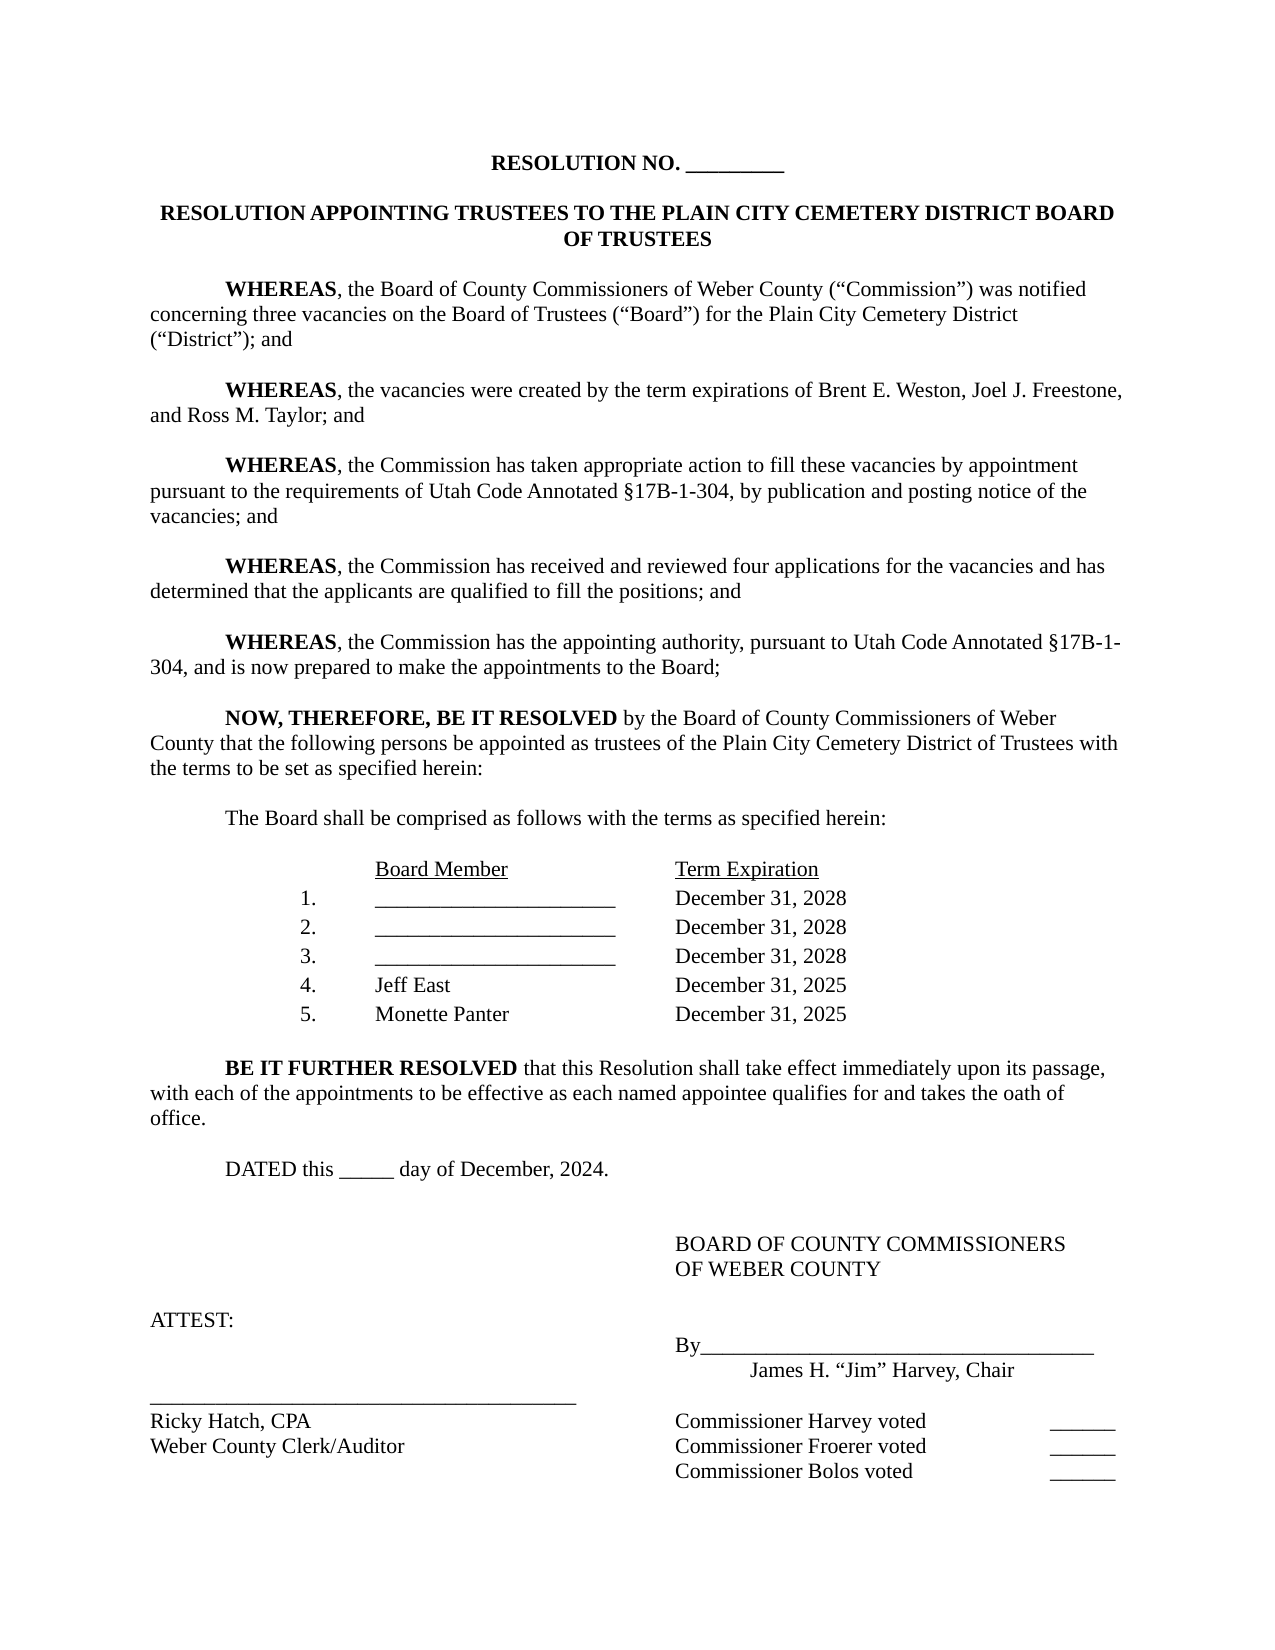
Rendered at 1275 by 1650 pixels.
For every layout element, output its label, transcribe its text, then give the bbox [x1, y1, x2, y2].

text By____________________________________ [600, 1332, 1125, 1357]
text 2. ______________________ December 31, 2028 [300, 914, 1125, 939]
text DATED this _____ day of December, 2024. [150, 1156, 1125, 1181]
text WHEREAS, the Commission has the appointing authority, pursuant to Utah Code Annotated §17B-1-304, and is now prepared to make the appointments to the Board; [150, 629, 1125, 679]
text ATTEST: [150, 1307, 1125, 1332]
text Weber County Clerk/Auditor Commissioner Froerer voted ______ [150, 1433, 1125, 1458]
text Ricky Hatch, CPA Commissioner Harvey voted ______ [150, 1408, 1125, 1433]
text Commissioner Bolos voted ______ [150, 1458, 1125, 1483]
text WHEREAS, the vacancies were created by the term expirations of Brent E. Weston, Joel J. Freestone, and Ross M. Taylor; and [150, 377, 1125, 427]
text 1. ______________________ December 31, 2028 [300, 885, 1125, 910]
text WHEREAS, the Board of County Commissioners of Weber County (“Commission”) was notified concerning three vacancies on the Board of Trustees (“Board”) for the Plain City Cemetery District (“District”); and [150, 276, 1125, 352]
text RESOLUTION NO. _________ [150, 150, 1125, 175]
text 3. ______________________ December 31, 2028 [300, 943, 1125, 968]
text WHEREAS, the Commission has taken appropriate action to fill these vacancies by appointment pursuant to the requirements of Utah Code Annotated §17B-1-304, by publication and posting notice of the vacancies; and [150, 452, 1125, 528]
text NOW, THEREFORE, BE IT RESOLVED by the Board of County Commissioners of Weber County that the following persons be appointed as trustees of the Plain City Cemetery District of Trustees with the terms to be set as specified herein: [150, 704, 1125, 780]
text WHEREAS, the Commission has received and reviewed four applications for the vacancies and has determined that the applicants are qualified to fill the positions; and [150, 553, 1125, 604]
text RESOLUTION APPOINTING TRUSTEES TO THE PLAIN CITY CEMETERY DISTRICT BOARD OF TRUSTEES [150, 200, 1125, 251]
text BE IT FURTHER RESOLVED that this Resolution shall take effect immediately upon its passage, with each of the appointments to be effective as each named appointee qualifies for and takes the oath of office. [150, 1055, 1125, 1130]
text BOARD OF COUNTY COMMISSIONERS [600, 1231, 1125, 1256]
text 5. Monette Panter December 31, 2025 [300, 1001, 1125, 1026]
text 4. Jeff East December 31, 2025 [300, 972, 1125, 997]
text OF WEBER COUNTY [600, 1256, 1125, 1282]
text _______________________________________ [150, 1382, 1125, 1408]
text James H. “Jim” Harvey, Chair [675, 1357, 1125, 1382]
text The Board shall be comprised as follows with the terms as specified herein: [150, 805, 1125, 831]
text Board Member Term Expiration [300, 856, 1125, 881]
